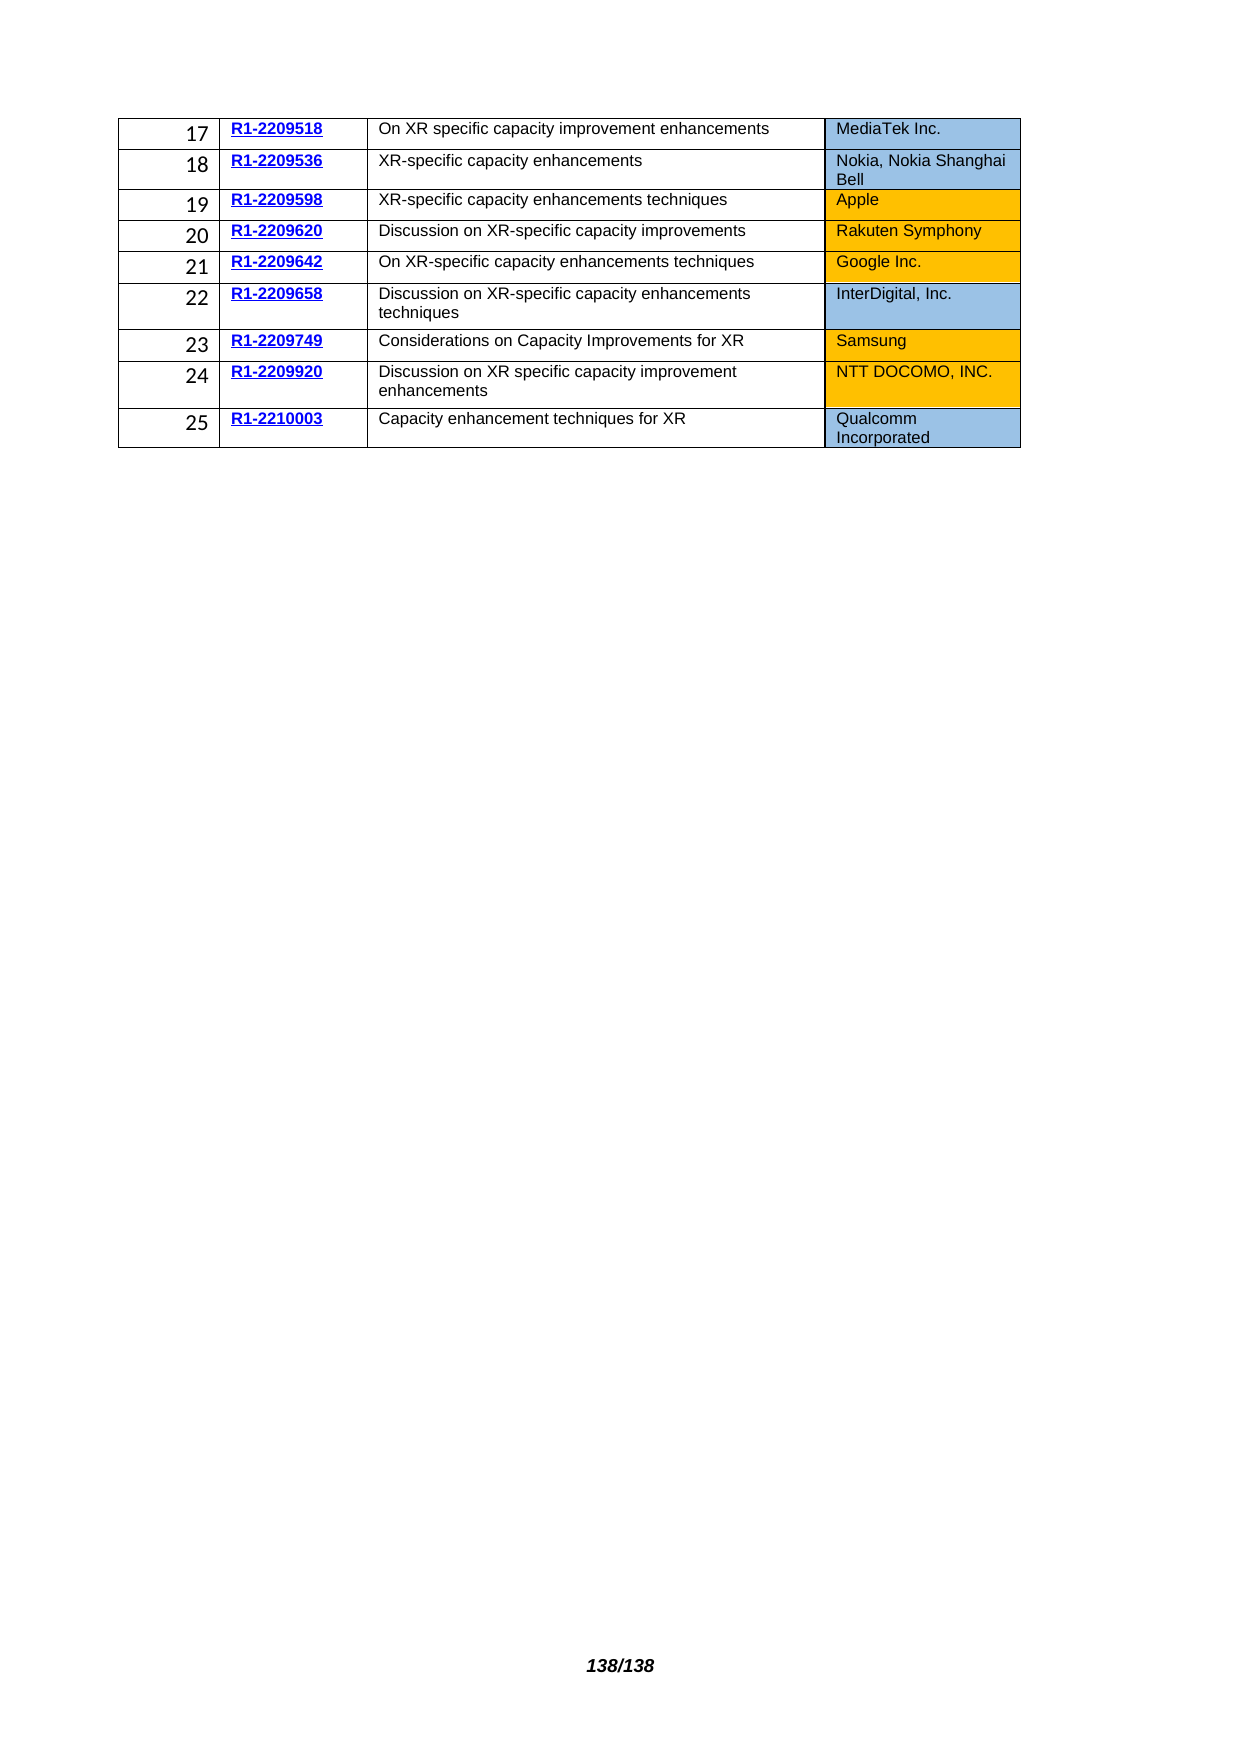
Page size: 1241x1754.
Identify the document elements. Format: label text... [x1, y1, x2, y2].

table_cell R1-2210003 [220, 409, 367, 447]
table_cell Discussion on XR-specific capacity improvements [368, 221, 824, 251]
table_cell R1-2209518 [220, 119, 367, 149]
table_cell On XR-specific capacity enhancements techniques [368, 252, 824, 282]
table_cell 20 [119, 221, 219, 251]
table_cell Google Inc. [826, 252, 1020, 282]
table_cell Qualcomm Incorporated [826, 409, 1020, 447]
table_cell 18 [119, 150, 219, 189]
table_cell Apple [826, 190, 1020, 220]
table_cell Discussion on XR specific capacity improvement enhancements [368, 362, 824, 407]
table_cell 21 [119, 252, 219, 282]
table_cell R1-2209536 [220, 150, 367, 189]
table_cell InterDigital, Inc. [826, 284, 1020, 329]
table_cell 22 [119, 284, 219, 329]
table_cell R1-2209920 [220, 362, 367, 407]
table_cell Nokia, Nokia Shanghai Bell [826, 150, 1020, 189]
table_cell Capacity enhancement techniques for XR [368, 409, 824, 447]
table_cell 17 [119, 119, 219, 149]
table_cell On XR specific capacity improvement enhancements [368, 119, 824, 149]
table_cell NTT DOCOMO, INC. [826, 362, 1020, 407]
table_cell 25 [119, 409, 219, 447]
table_cell XR-specific capacity enhancements [368, 150, 824, 189]
table_cell Considerations on Capacity Improvements for XR [368, 330, 824, 361]
table_cell R1-2209642 [220, 252, 367, 282]
table_cell 24 [119, 362, 219, 407]
table_cell Rakuten Symphony [826, 221, 1020, 251]
table_cell R1-2209749 [220, 330, 367, 361]
table_cell Discussion on XR-specific capacity enhancements techniques [368, 284, 824, 329]
table_cell XR-specific capacity enhancements techniques [368, 190, 824, 220]
table_cell MediaTek Inc. [826, 119, 1020, 149]
table_cell R1-2209620 [220, 221, 367, 251]
table_cell Samsung [826, 330, 1020, 361]
table_cell 23 [119, 330, 219, 361]
table_cell R1-2209598 [220, 190, 367, 220]
table_cell R1-2209658 [220, 284, 367, 329]
table_cell 19 [119, 190, 219, 220]
